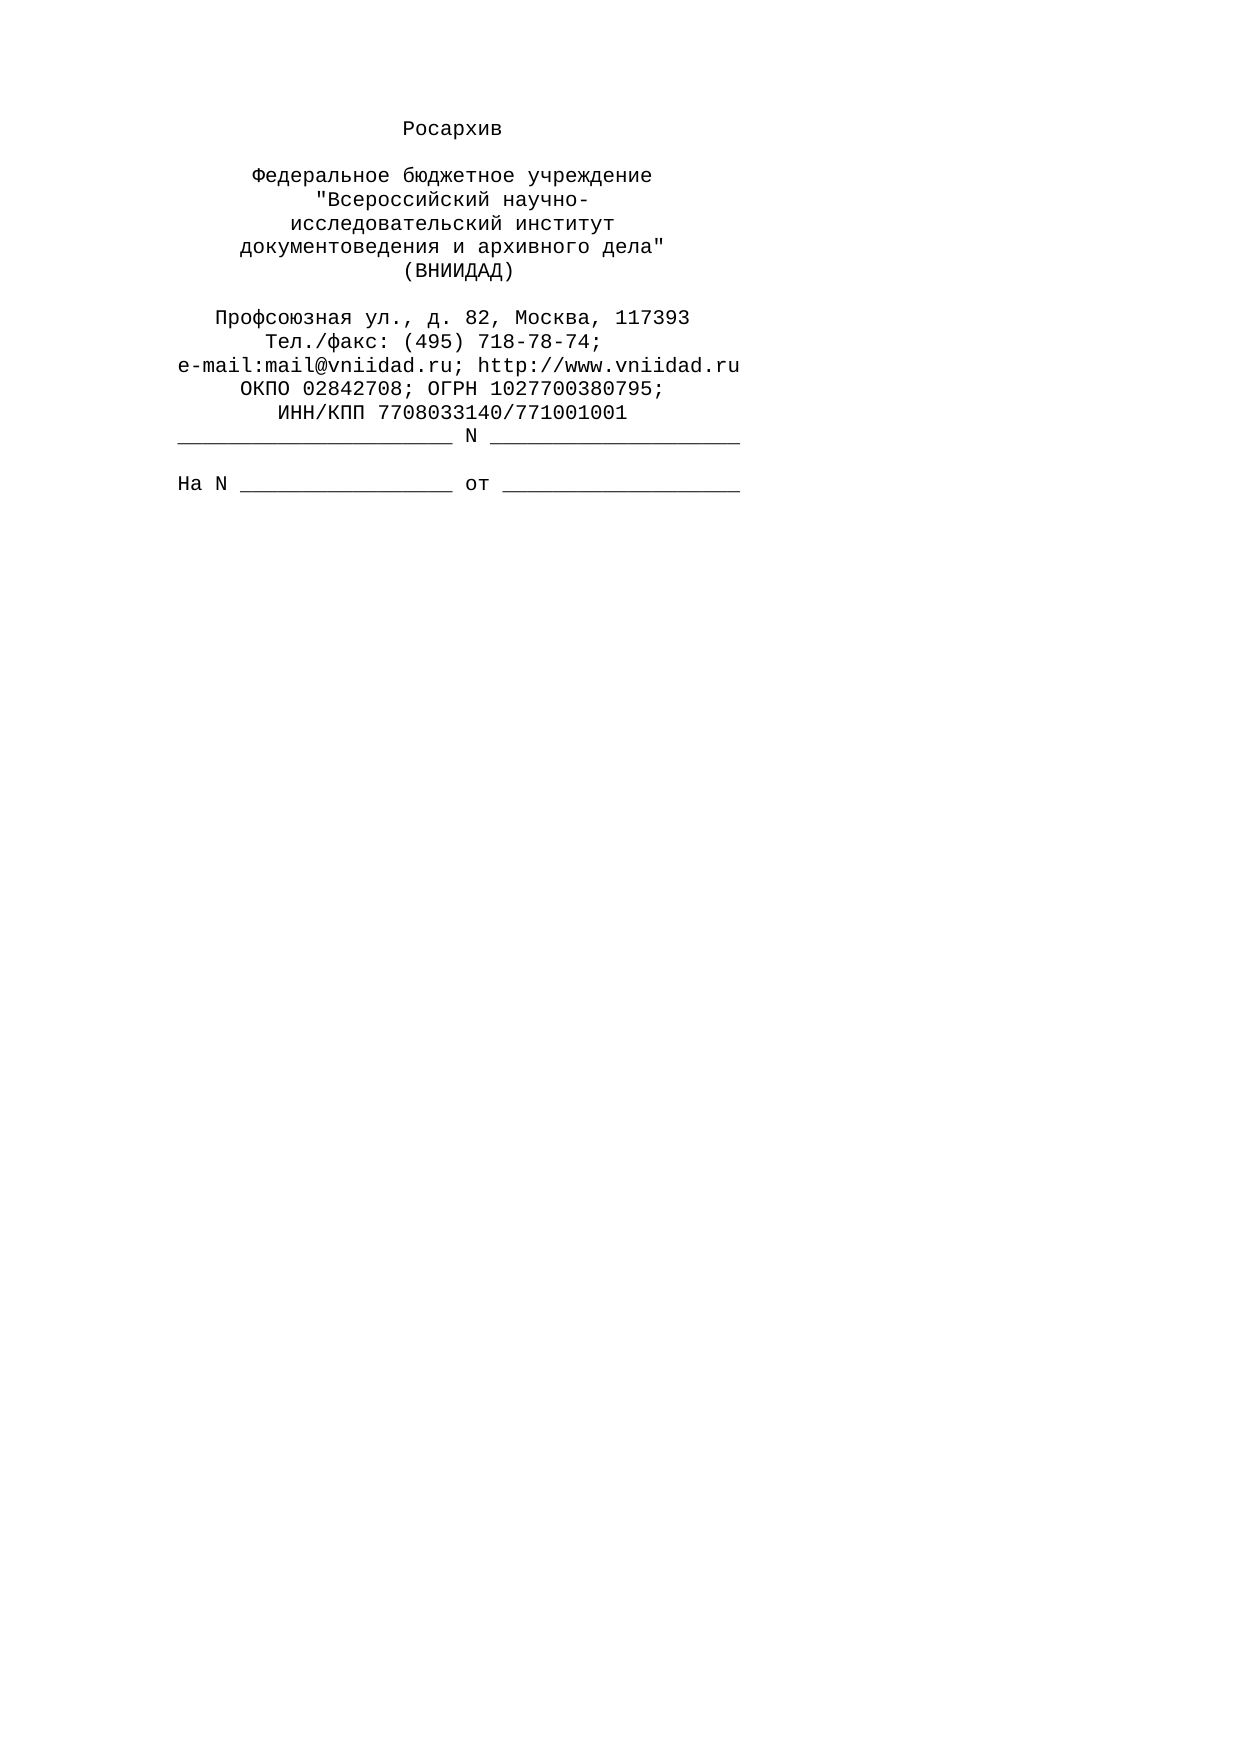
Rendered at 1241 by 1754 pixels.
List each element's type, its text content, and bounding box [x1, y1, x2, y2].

text "Всероссийский научно- [177, 189, 1152, 213]
text e-mail:mail@vniidad.ru; http://www.vniidad.ru [177, 354, 1152, 378]
text исследовательский институт [177, 213, 1152, 236]
text На N _________________ от ___________________ [177, 473, 1152, 496]
text ИНН/КПП 7708033140/771001001 [177, 402, 1152, 426]
text Росархив [177, 118, 1152, 142]
text Тел./факс: (495) 718-78-74; [177, 331, 1152, 354]
text документоведения и архивного дела" [177, 236, 1152, 260]
text ОКПО 02842708; ОГРН 1027700380795; [177, 378, 1152, 402]
text Профсоюзная ул., д. 82, Москва, 117393 [177, 307, 1152, 331]
text (ВНИИДАД) [177, 260, 1152, 284]
text Федеральное бюджетное учреждение [177, 165, 1152, 189]
text ______________________ N ____________________ [177, 426, 1152, 449]
